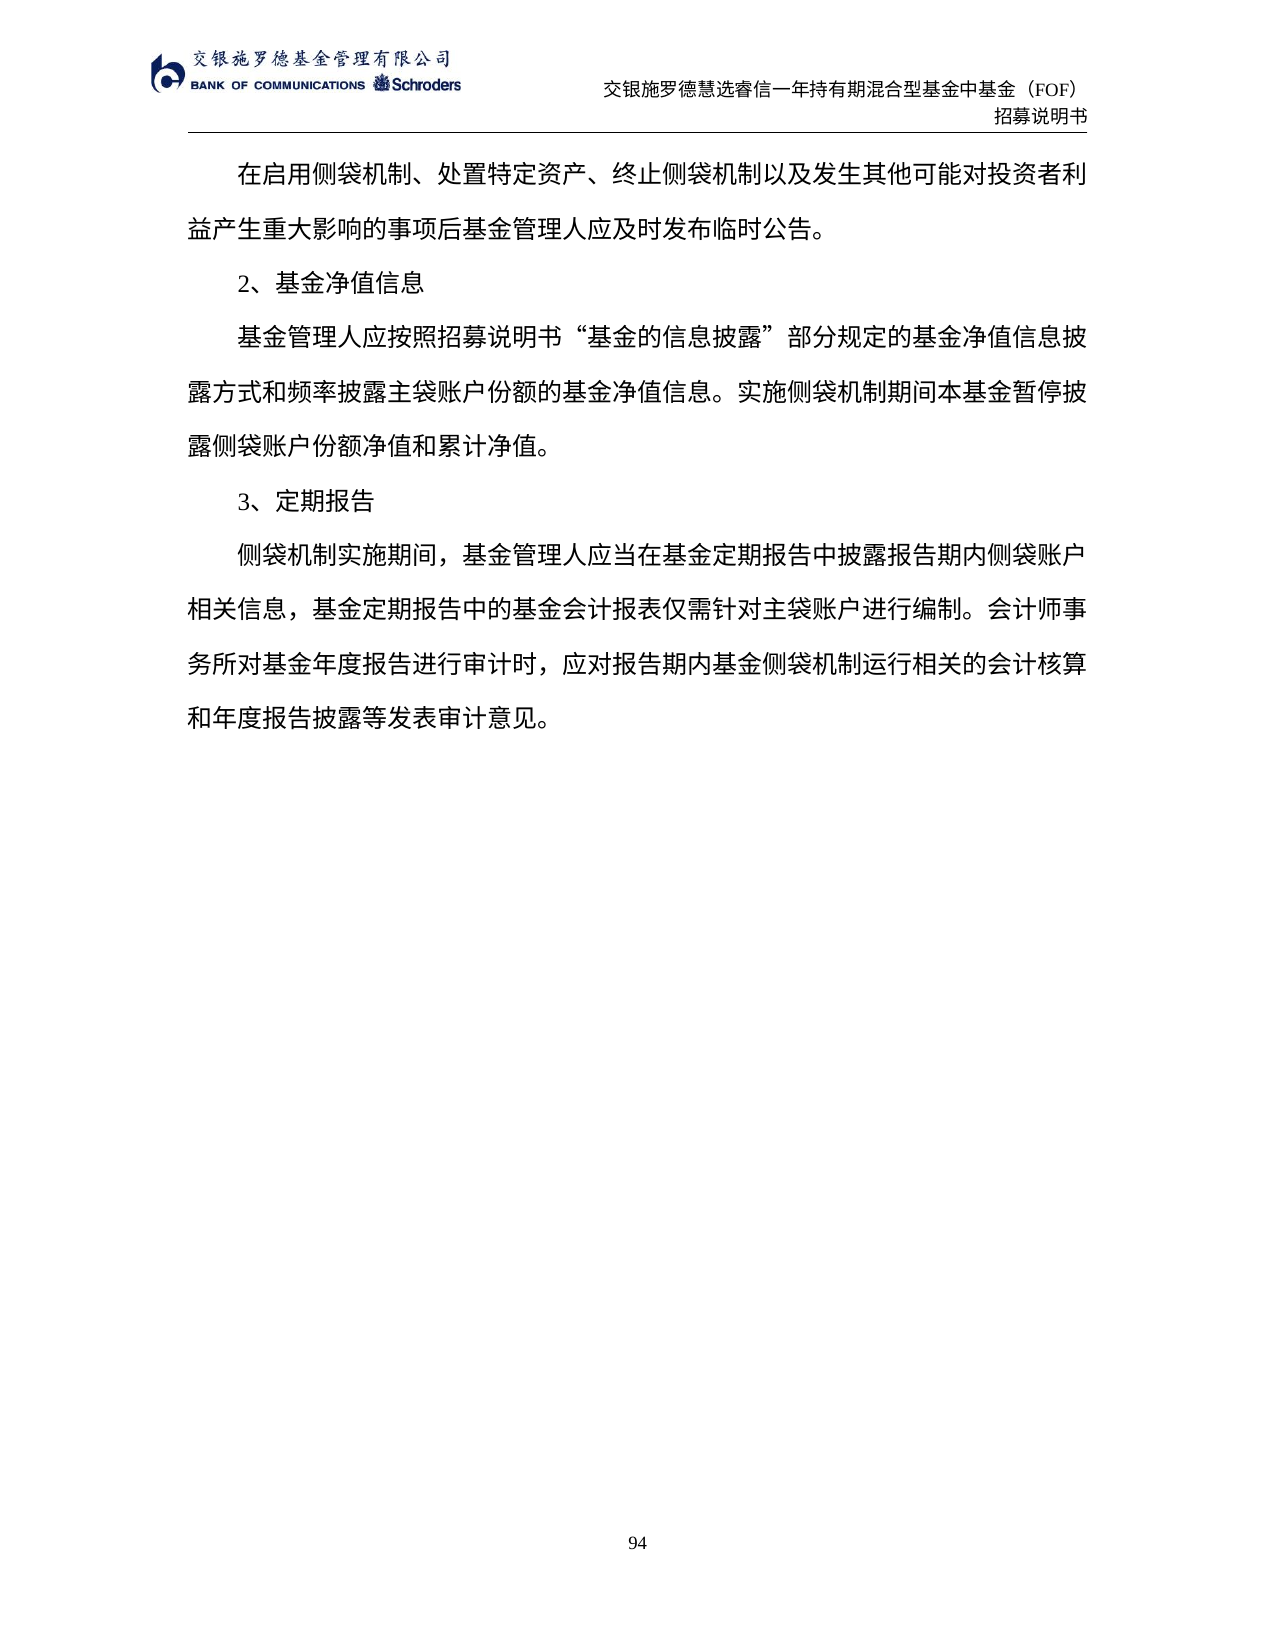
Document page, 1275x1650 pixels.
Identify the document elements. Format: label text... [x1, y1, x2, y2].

text 3、定期报告 [187, 481, 1087, 517]
text 侧袋机制实施期间，基金管理人应当在基金定期报告中披露报告期内侧袋账户相关信息，基金定期报告中的基金会计报表仅需针对主袋账户进行编制。会计师事务所对基金年度报告进行审计时，应对报告期内基金侧袋机制运行相关的会计核算和年度报告披露等发表审计意见。 [187, 535, 1087, 735]
text 在启用侧袋机制、处置特定资产、终止侧袋机制以及发生其他可能对投资者利益产生重大影响的事项后基金管理人应及时发布临时公告。 [187, 155, 1087, 245]
text 2、基金净值信息 [187, 263, 1087, 300]
text 基金管理人应按照招募说明书“基金的信息披露”部分规定的基金净值信息披露方式和频率披露主袋账户份额的基金净值信息。实施侧袋机制期间本基金暂停披露侧袋账户份额净值和累计净值。 [187, 318, 1087, 463]
picture [151, 50, 461, 93]
